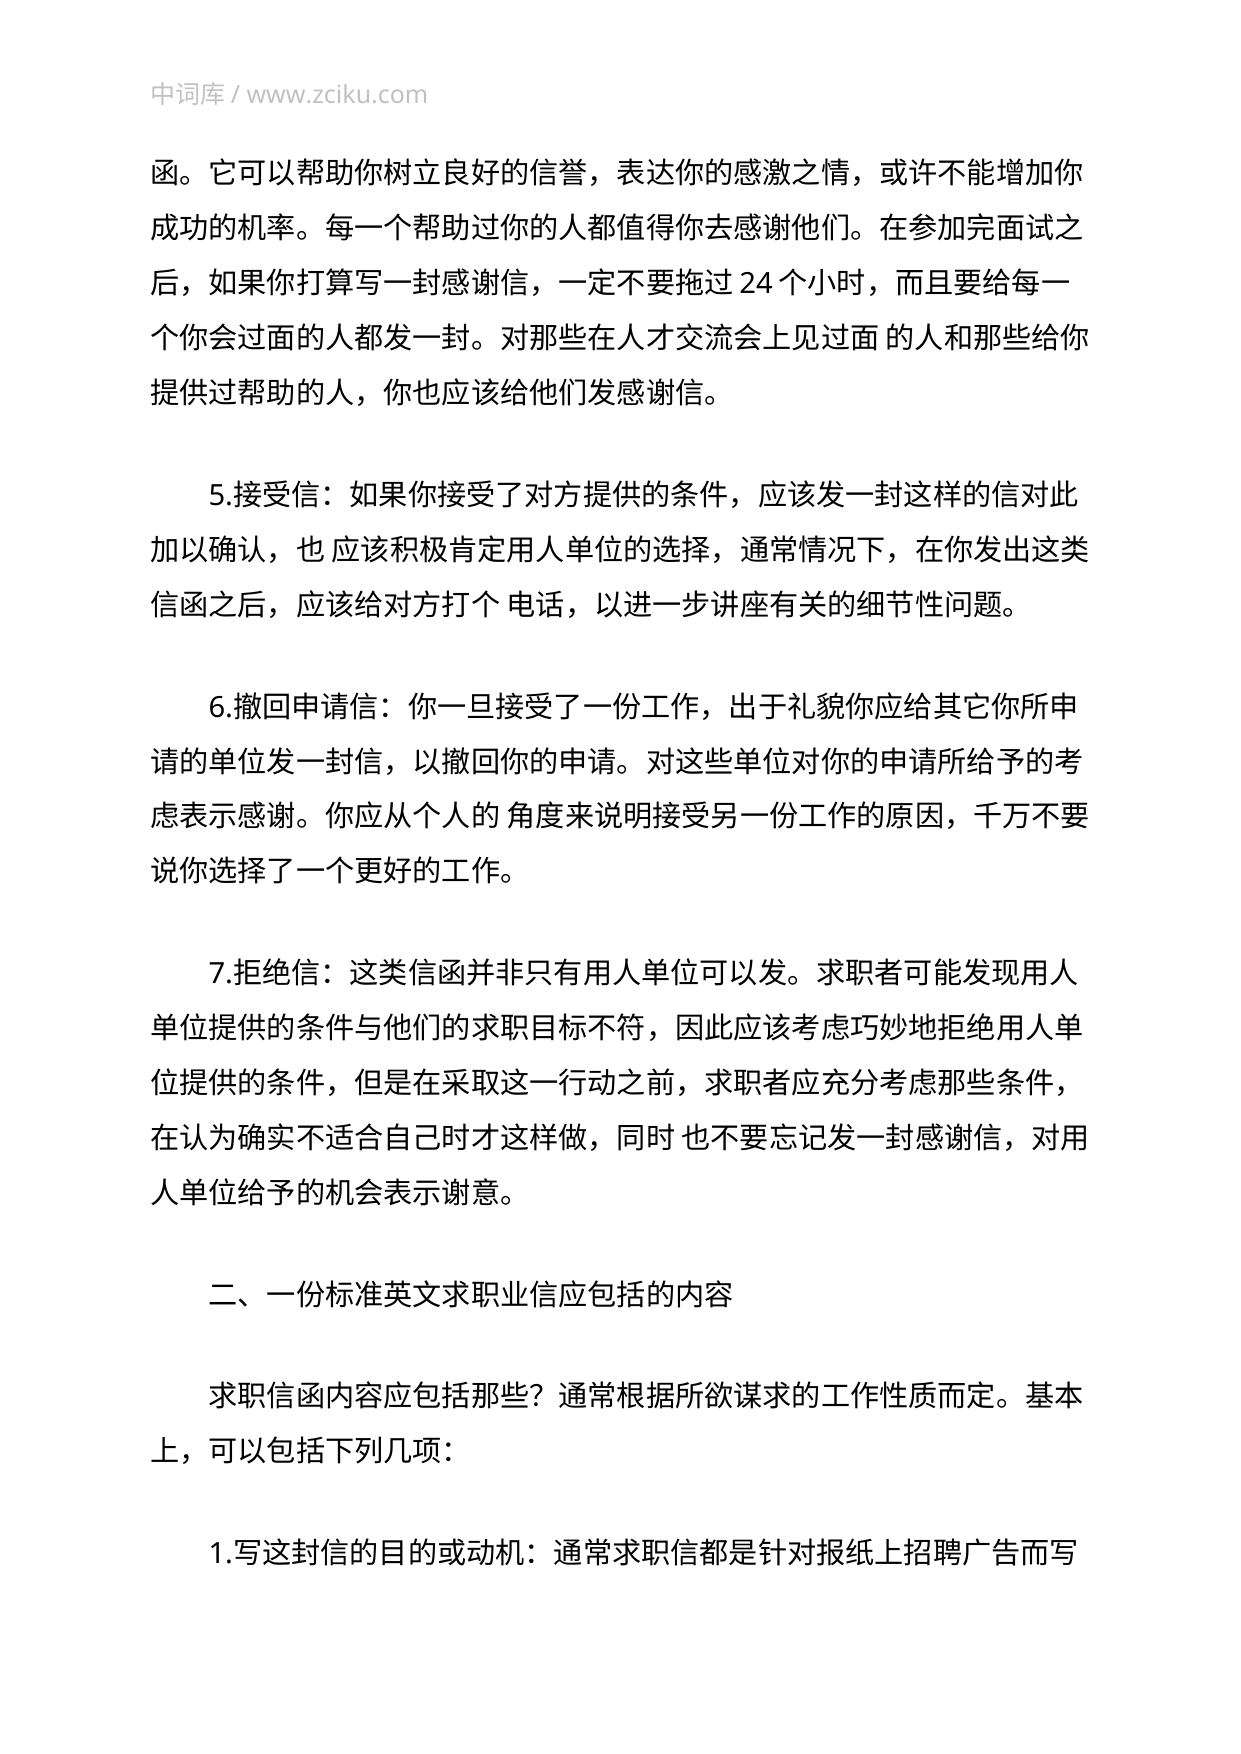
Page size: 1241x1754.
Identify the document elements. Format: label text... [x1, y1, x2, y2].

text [150, 150, 1090, 412]
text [150, 1529, 1090, 1572]
text 5.接受信：如果你接受了对方提供的条件，应该发一封这样的信对此加以确认，也 应该积极肯定用人单位的选择，通常情况下，在你发出这类信函之后，应该给对方打个 电话，以进一步讲座有关的细节性问题。 [150, 471, 1090, 624]
text 7.拒绝信：这类信函并非只有用人单位可以发。求职者可能发现用人单位提供的条件与他们的求职目标不符，因此应该考虑巧妙地拒绝用人单位提供的条件，但是在采取这一行动之前，求职者应充分考虑那些条件，在认为确实不适合自己时才这样做，同时 也不要忘记发一封感谢信，对用人单位给予的机会表示谢意。 [150, 950, 1090, 1212]
text 二、一份标准英文求职业信应包括的内容 [150, 1271, 1090, 1313]
text 求职信函内容应包括那些？通常根据所欲谋求的工作性质而定。基本上，可以包括下列几项： [150, 1373, 1090, 1470]
text 6.撤回申请信：你一旦接受了一份工作，出于礼貌你应给其它你所申请的单位发一封信，以撤回你的申请。对这些单位对你的申请所给予的考虑表示感谢。你应从个人的 角度来说明接受另一份工作的原因，千万不要说你选择了一个更好的工作。 [150, 683, 1090, 890]
